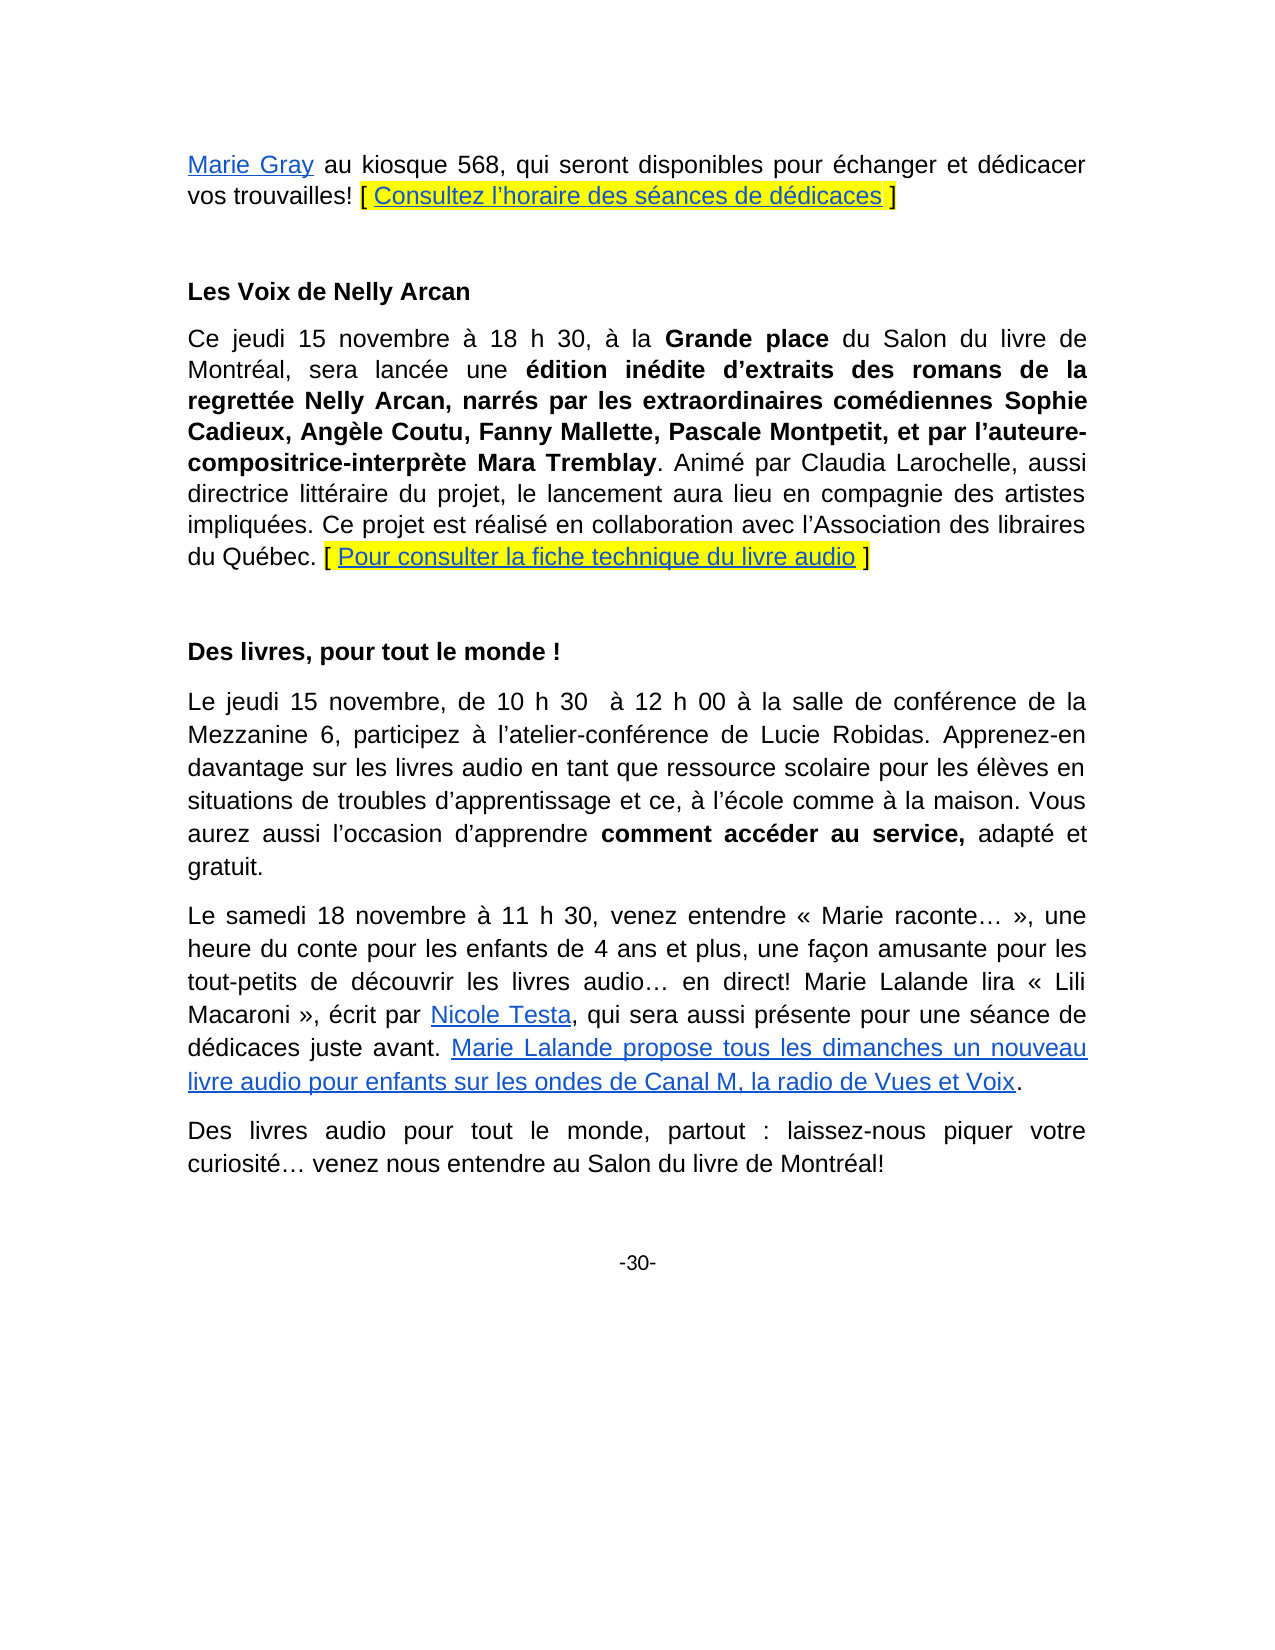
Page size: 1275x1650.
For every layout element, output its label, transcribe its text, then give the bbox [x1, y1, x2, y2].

text Des livres audio pour tout le monde, partout : laissez-nous piquer votre curiosité… venez nous entendre au Salon du livre de Montréal! [187, 1116, 1087, 1178]
text Des livres, pour tout le monde ! [187, 637, 1087, 666]
text -30- [187, 1248, 1087, 1277]
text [187, 150, 1087, 210]
text Ce jeudi 15 novembre à 18 h 30, à la Grande place du Salon du livre de Montréal, sera lancée une édition inédite d’extraits des romans de la regrettée Nelly Arcan, narrés par les extraordinaires comédiennes Sophie Cadieux, Angèle Coutu, Fanny Mallette, Pascale Montpetit, et par l’auteure-compositrice-interprète Mara Tremblay. Animé par Claudia Larochelle, aussi directrice littéraire du projet, le lancement aura lieu en compagnie des artistes impliquées. Ce projet est réalisé en collaboration avec l’Association des libraires du Québec. [ Pour consulter la fiche technique du livre audio ] [187, 324, 1087, 570]
text Le jeudi 15 novembre, de 10 h 30 à 12 h 00 à la salle de conférence de la Mezzanine 6, participez à l’atelier-conférence de Lucie Robidas. Apprenez-en davantage sur les livres audio en tant que ressource scolaire pour les élèves en situations de troubles d’apprentissage et ce, à l’école comme à la maison. Vous aurez aussi l’occasion d’apprendre comment accéder au service, adapté et gratuit. [187, 687, 1087, 880]
text Les Voix de Nelly Arcan [187, 276, 1087, 305]
text Le samedi 18 novembre à 11 h 30, venez entendre « Marie raconte… », une heure du conte pour les enfants de 4 ans et plus, une façon amusante pour les tout-petits de découvrir les livres audio… en direct! Marie Lalande lira « Lili Macaroni », écrit par Nicole Testa, qui sera aussi présente pour une séance de dédicaces juste avant. Marie Lalande propose tous les dimanches un nouveau livre audio pour enfants sur les ondes de Canal M, la radio de Vues et Voix. [187, 901, 1087, 1095]
